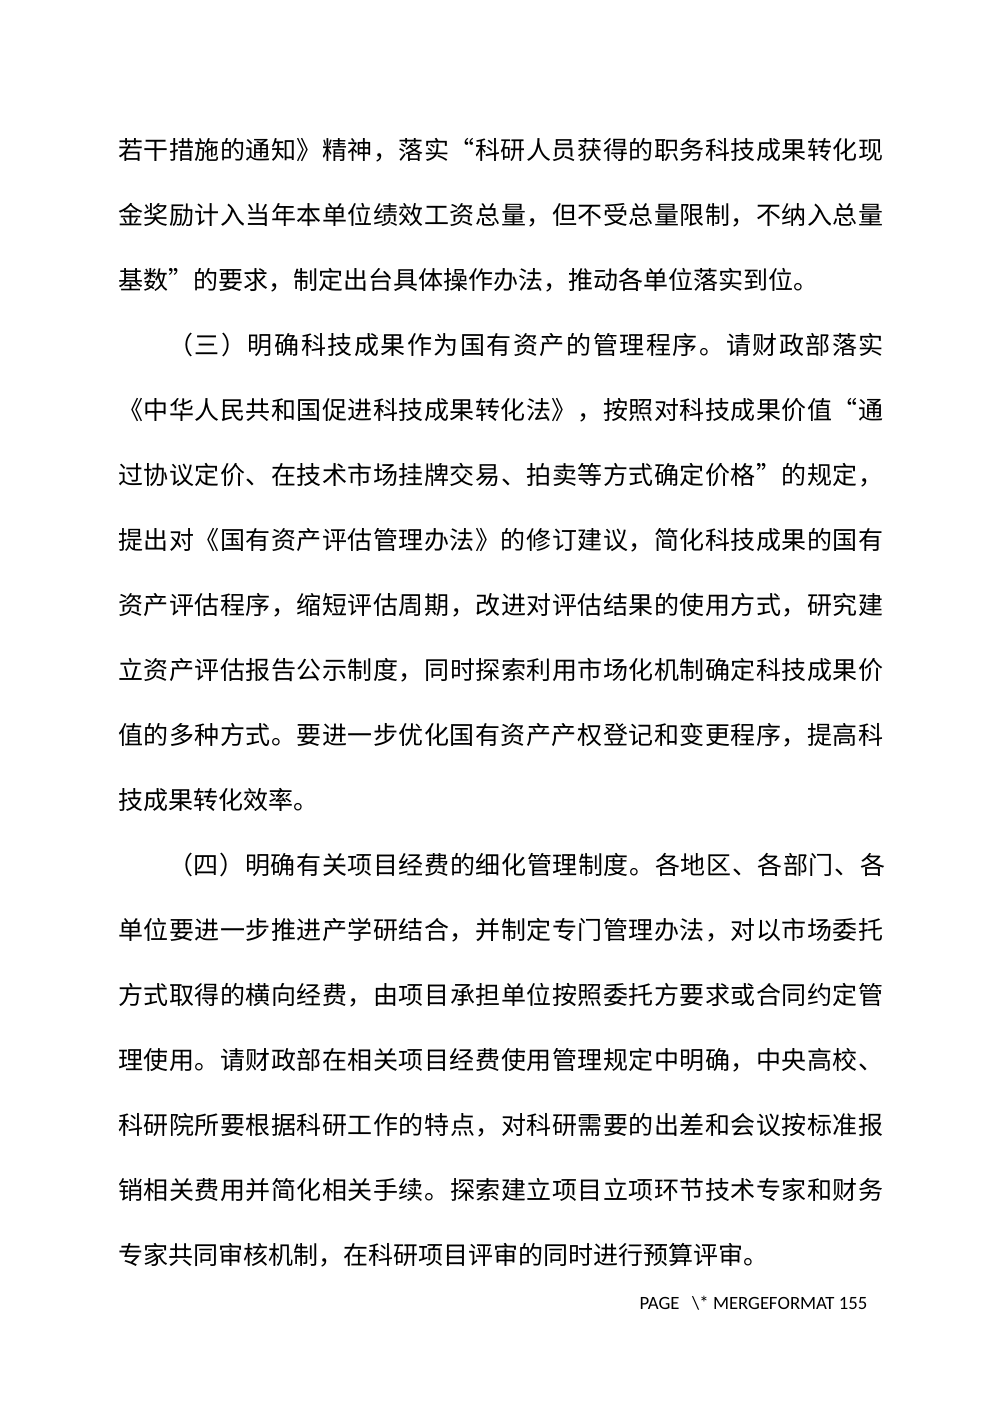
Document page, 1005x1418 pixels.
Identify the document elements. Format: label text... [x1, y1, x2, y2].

text （三）明确科技成果作为国有资产的管理程序。请财政部落实《中华人民共和国促进科技成果转化法》，按照对科技成果价值“通过协议定价、在技术市场挂牌交易、拍卖等方式确定价格”的规定，提出对《国有资产评估管理办法》的修订建议，简化科技成果的国有资产评估程序，缩短评估周期，改进对评估结果的使用方式，研究建立资产评估报告公示制度，同时探索利用市场化机制确定科技成果价值的多种方式。要进一步优化国有资产产权登记和变更程序，提高科技成果转化效率。 [118, 311, 886, 831]
text （四）明确有关项目经费的细化管理制度。各地区、各部门、各单位要进一步推进产学研结合，并制定专门管理办法，对以市场委托方式取得的横向经费，由项目承担单位按照委托方要求或合同约定管理使用。请财政部在相关项目经费使用管理规定中明确，中央高校、科研院所要根据科研工作的特点，对科研需要的出差和会议按标准报销相关费用并简化相关手续。探索建立项目立项环节技术专家和财务专家共同审核机制，在科研项目评审的同时进行预算评审。 [118, 831, 886, 1286]
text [118, 116, 886, 311]
